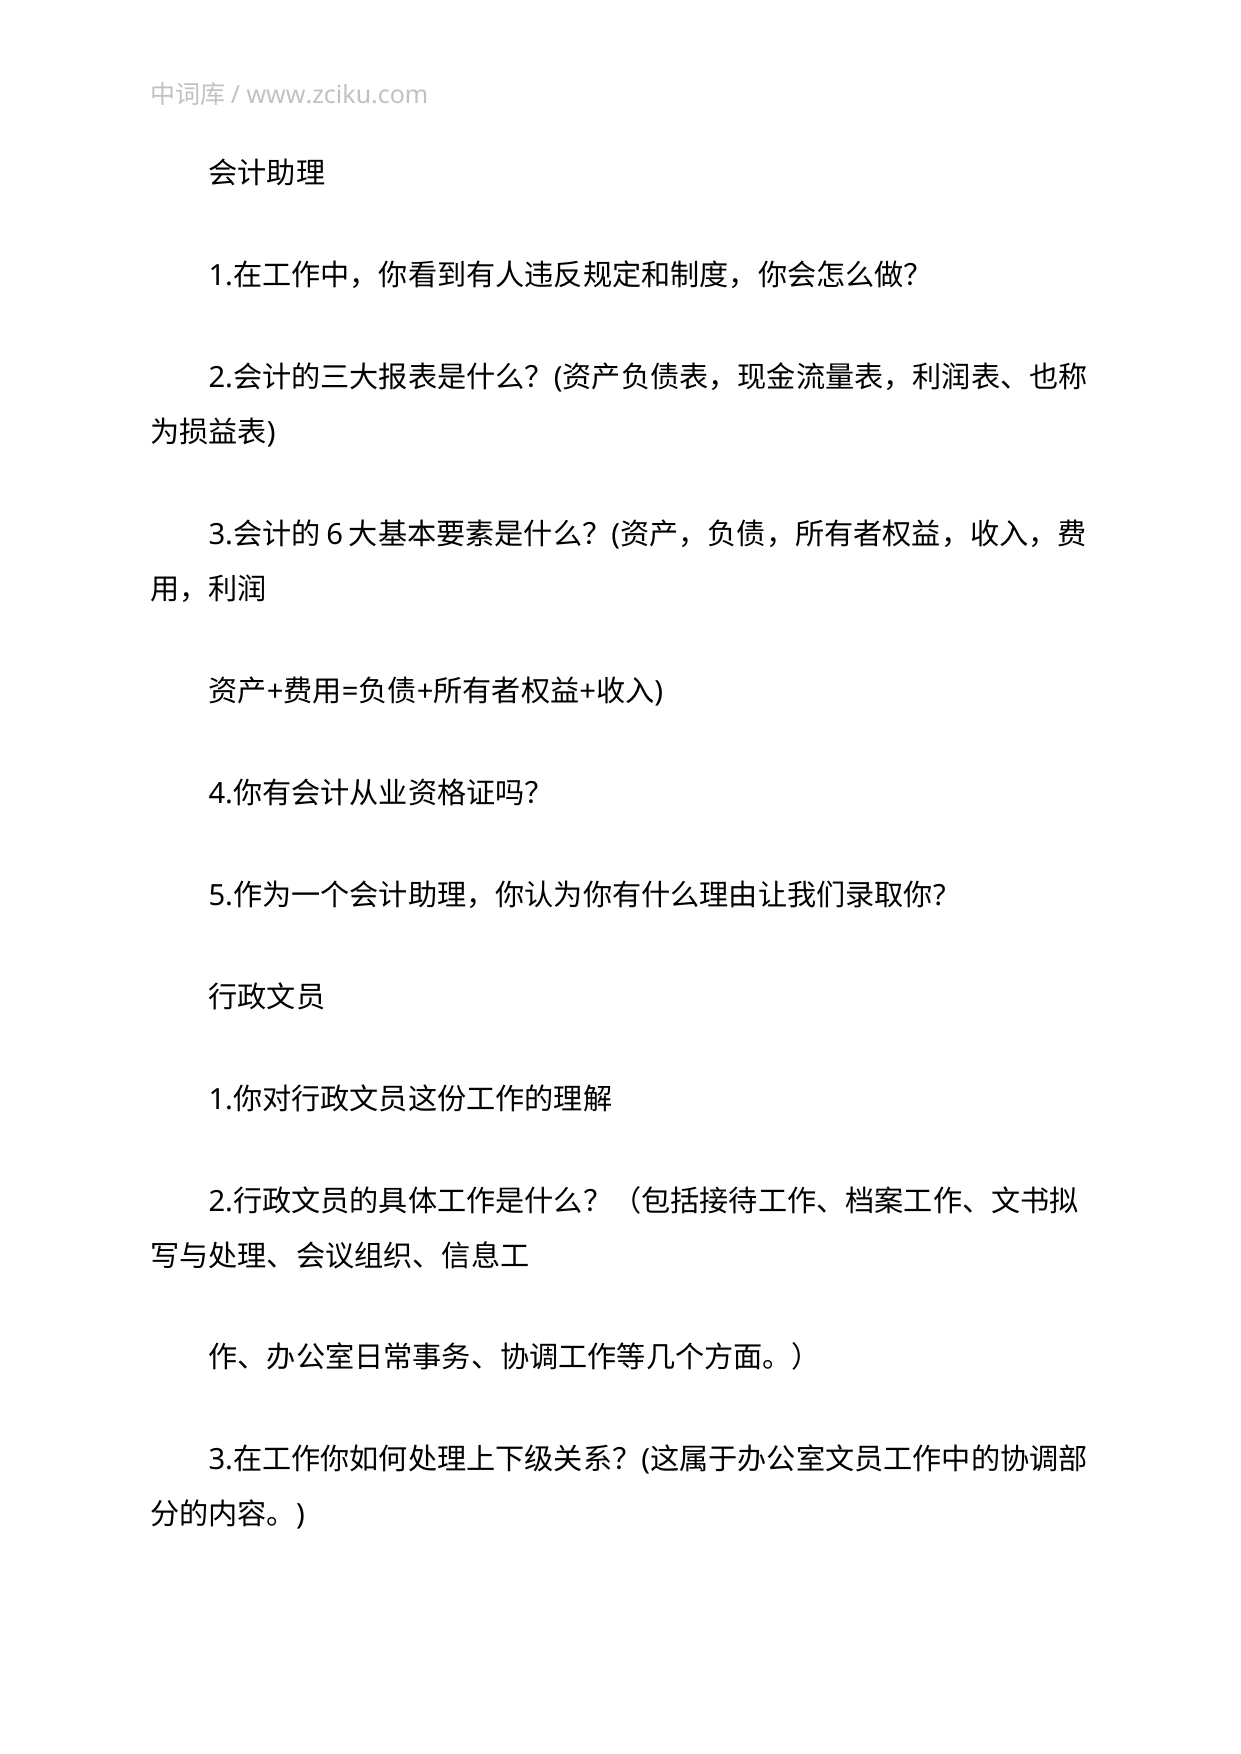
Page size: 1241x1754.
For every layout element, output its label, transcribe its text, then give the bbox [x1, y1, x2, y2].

text 1.你对行政文员这份工作的理解 [150, 1075, 1090, 1118]
text 3.会计的6大基本要素是什么？(资产，负债，所有者权益，收入，费用，利润 [150, 511, 1090, 608]
text 作、办公室日常事务、协调工作等几个方面。） [150, 1334, 1090, 1376]
text 2.行政文员的具体工作是什么？（包括接待工作、档案工作、文书拟写与处理、会议组织、信息工 [150, 1177, 1090, 1274]
text 会计助理 [150, 150, 1090, 192]
text 5.作为一个会计助理，你认为你有什么理由让我们录取你? [150, 871, 1090, 914]
text 3.在工作你如何处理上下级关系？(这属于办公室文员工作中的协调部分的内容。) [150, 1436, 1090, 1533]
text 4.你有会计从业资格证吗？ [150, 769, 1090, 812]
text 资产+费用=负债+所有者权益+收入) [150, 667, 1090, 710]
text 2.会计的三大报表是什么？(资产负债表，现金流量表，利润表、也称为损益表) [150, 354, 1090, 451]
text 行政文员 [150, 973, 1090, 1016]
text 1.在工作中，你看到有人违反规定和制度，你会怎么做？ [150, 252, 1090, 294]
